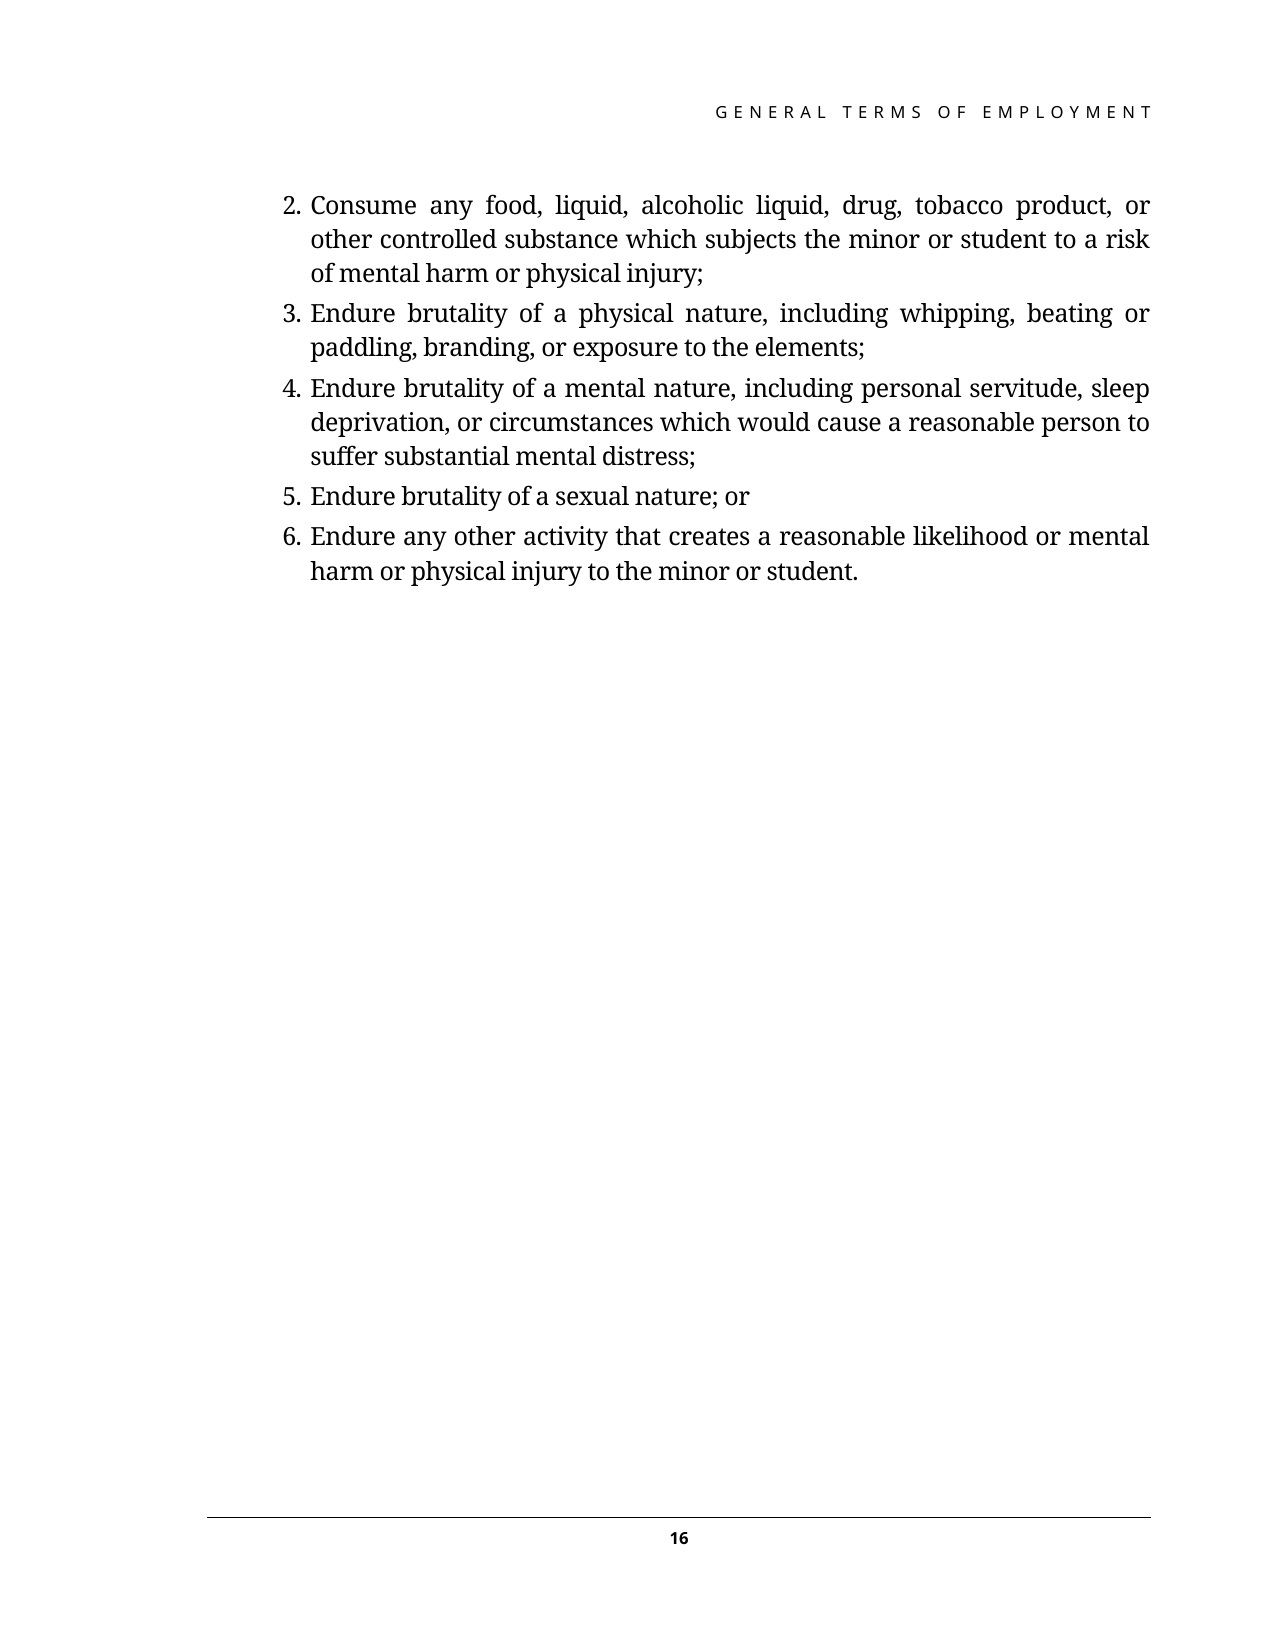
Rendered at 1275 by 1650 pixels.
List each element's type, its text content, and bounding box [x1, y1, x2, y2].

list Endure brutality of a sexual nature; or [282, 479, 1151, 513]
list Endure any other activity that creates a reasonable likelihood or mental harm or physical injury to the minor or student. [282, 519, 1151, 587]
list Endure brutality of a mental nature, including personal servitude, sleep deprivation, or circumstances which would cause a reasonable person to suffer substantial mental distress; [282, 370, 1151, 472]
list Consume any food, liquid, alcoholic liquid, drug, tobacco product, or other controlled substance which subjects the minor or student to a risk of mental harm or physical injury; [282, 187, 1151, 290]
list Endure brutality of a physical nature, including whipping, beating or paddling, branding, or exposure to the elements; [282, 296, 1151, 364]
